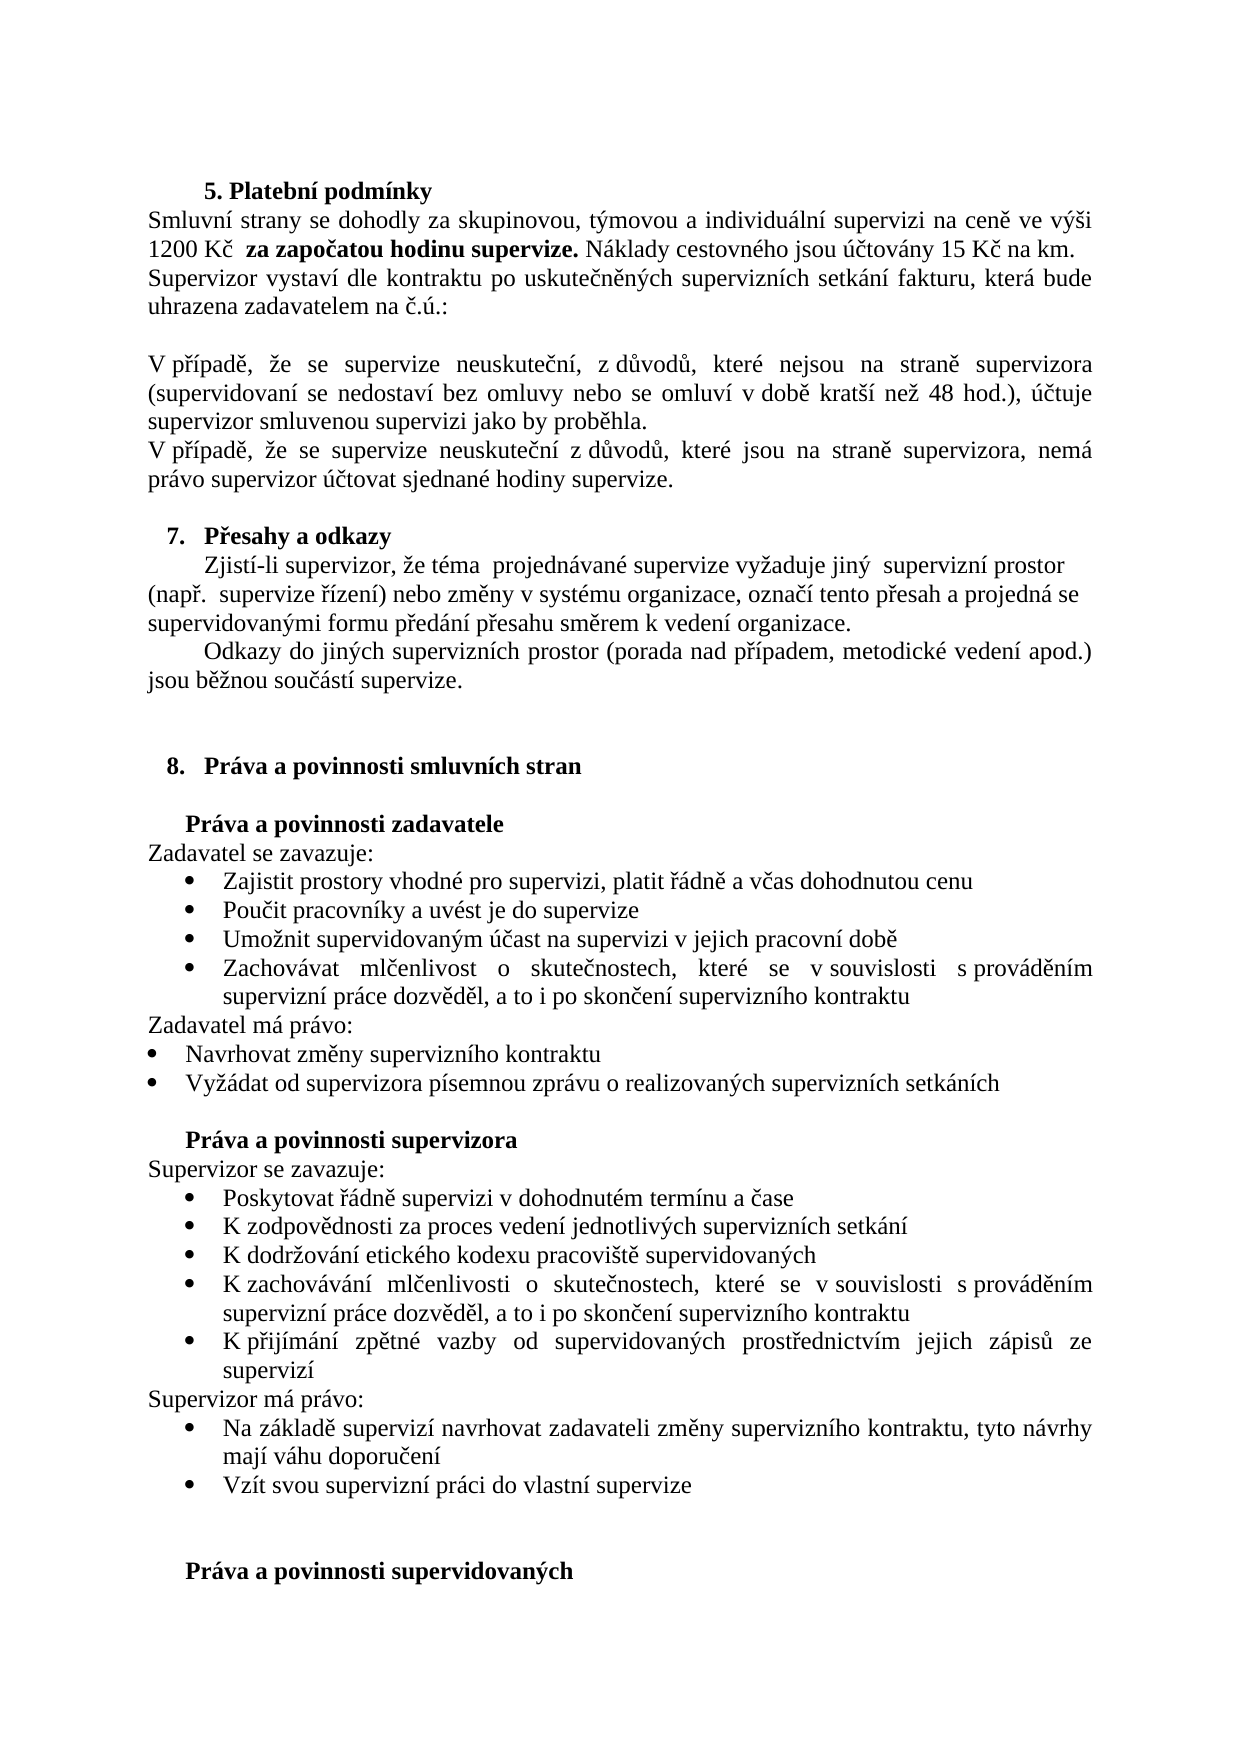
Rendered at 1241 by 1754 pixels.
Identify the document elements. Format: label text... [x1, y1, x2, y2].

text Zadavatel má právo: [148, 1010, 1093, 1039]
text Supervizor vystaví dle kontraktu po uskutečněných supervizních setkání fakturu, která bude uhrazena zadavatelem na č.ú.: [148, 263, 1093, 320]
list Navrhovat změny supervizního kontraktu [148, 1039, 1093, 1068]
list Vyžádat od supervizora písemnou zprávu o realizovaných supervizních setkáních [148, 1068, 1093, 1096]
list K dodržování etického kodexu pracoviště supervidovaných [185, 1240, 1093, 1269]
text Práva a povinnosti supervidovaných [185, 1556, 1093, 1585]
list Na základě supervizí navrhovat zadavateli změny supervizního kontraktu, tyto návrhy mají váhu doporučení [185, 1413, 1093, 1470]
text 7. Přesahy a odkazy [166, 521, 1093, 550]
list Zajistit prostory vhodné pro supervizi, platit řádně a včas dohodnutou cenu [185, 866, 1093, 895]
text Odkazy do jiných supervizních prostor (porada nad případem, metodické vedení apod.) jsou běžnou součástí supervize. [148, 636, 1093, 694]
text Supervizor se zavazuje: [148, 1154, 1093, 1183]
text 8. Práva a povinnosti smluvních stran [166, 751, 1093, 780]
list K zodpovědnosti za proces vedení jednotlivých supervizních setkání [185, 1211, 1093, 1240]
text Supervizor má právo: [148, 1384, 1093, 1413]
list Vzít svou supervizní práci do vlastní supervize [185, 1470, 1093, 1499]
text V případě, že se supervize neuskuteční, z důvodů, které nejsou na straně supervizora (supervidovaní se nedostaví bez omluvy nebo se omluví v době kratší než 48 hod.), účtuje supervizor smluvenou supervizi jako by proběhla. [148, 349, 1093, 435]
text Zadavatel se zavazuje: [148, 838, 1093, 866]
text V případě, že se supervize neuskuteční z důvodů, které jsou na straně supervizora, nemá právo supervizor účtovat sjednané hodiny supervize. [148, 435, 1093, 493]
list Poučit pracovníky a uvést je do supervize [185, 895, 1093, 924]
list Umožnit supervidovaným účast na supervizi v jejich pracovní době [185, 924, 1093, 953]
list Zachovávat mlčenlivost o skutečnostech, které se v souvislosti s prováděním supervizní práce dozvěděl, a to i po skončení supervizního kontraktu [185, 953, 1093, 1010]
text Práva a povinnosti zadavatele [185, 809, 1093, 838]
list Poskytovat řádně supervizi v dohodnutém termínu a čase [185, 1183, 1093, 1211]
text Smluvní strany se dohodly za skupinovou, týmovou a individuální supervizi na ceně ve výši 1200 Kč za započatou hodinu supervize. Náklady cestovného jsou účtovány 15 Kč na km. [148, 205, 1093, 263]
list K zachovávání mlčenlivosti o skutečnostech, které se v souvislosti s prováděním supervizní práce dozvěděl, a to i po skončení supervizního kontraktu [185, 1269, 1093, 1326]
text Práva a povinnosti supervizora [185, 1125, 1093, 1154]
text Zjistí-li supervizor, že téma projednávané supervize vyžaduje jiný supervizní prostor (např. supervize řízení) nebo změny v systému organizace, označí tento přesah a projedná se supervidovanými formu předání přesahu směrem k vedení organizace. [148, 550, 1093, 636]
text 5. Platební podmínky [148, 176, 1093, 205]
list K přijímání zpětné vazby od supervidovaných prostřednictvím jejich zápisů ze supervizí [185, 1326, 1093, 1384]
